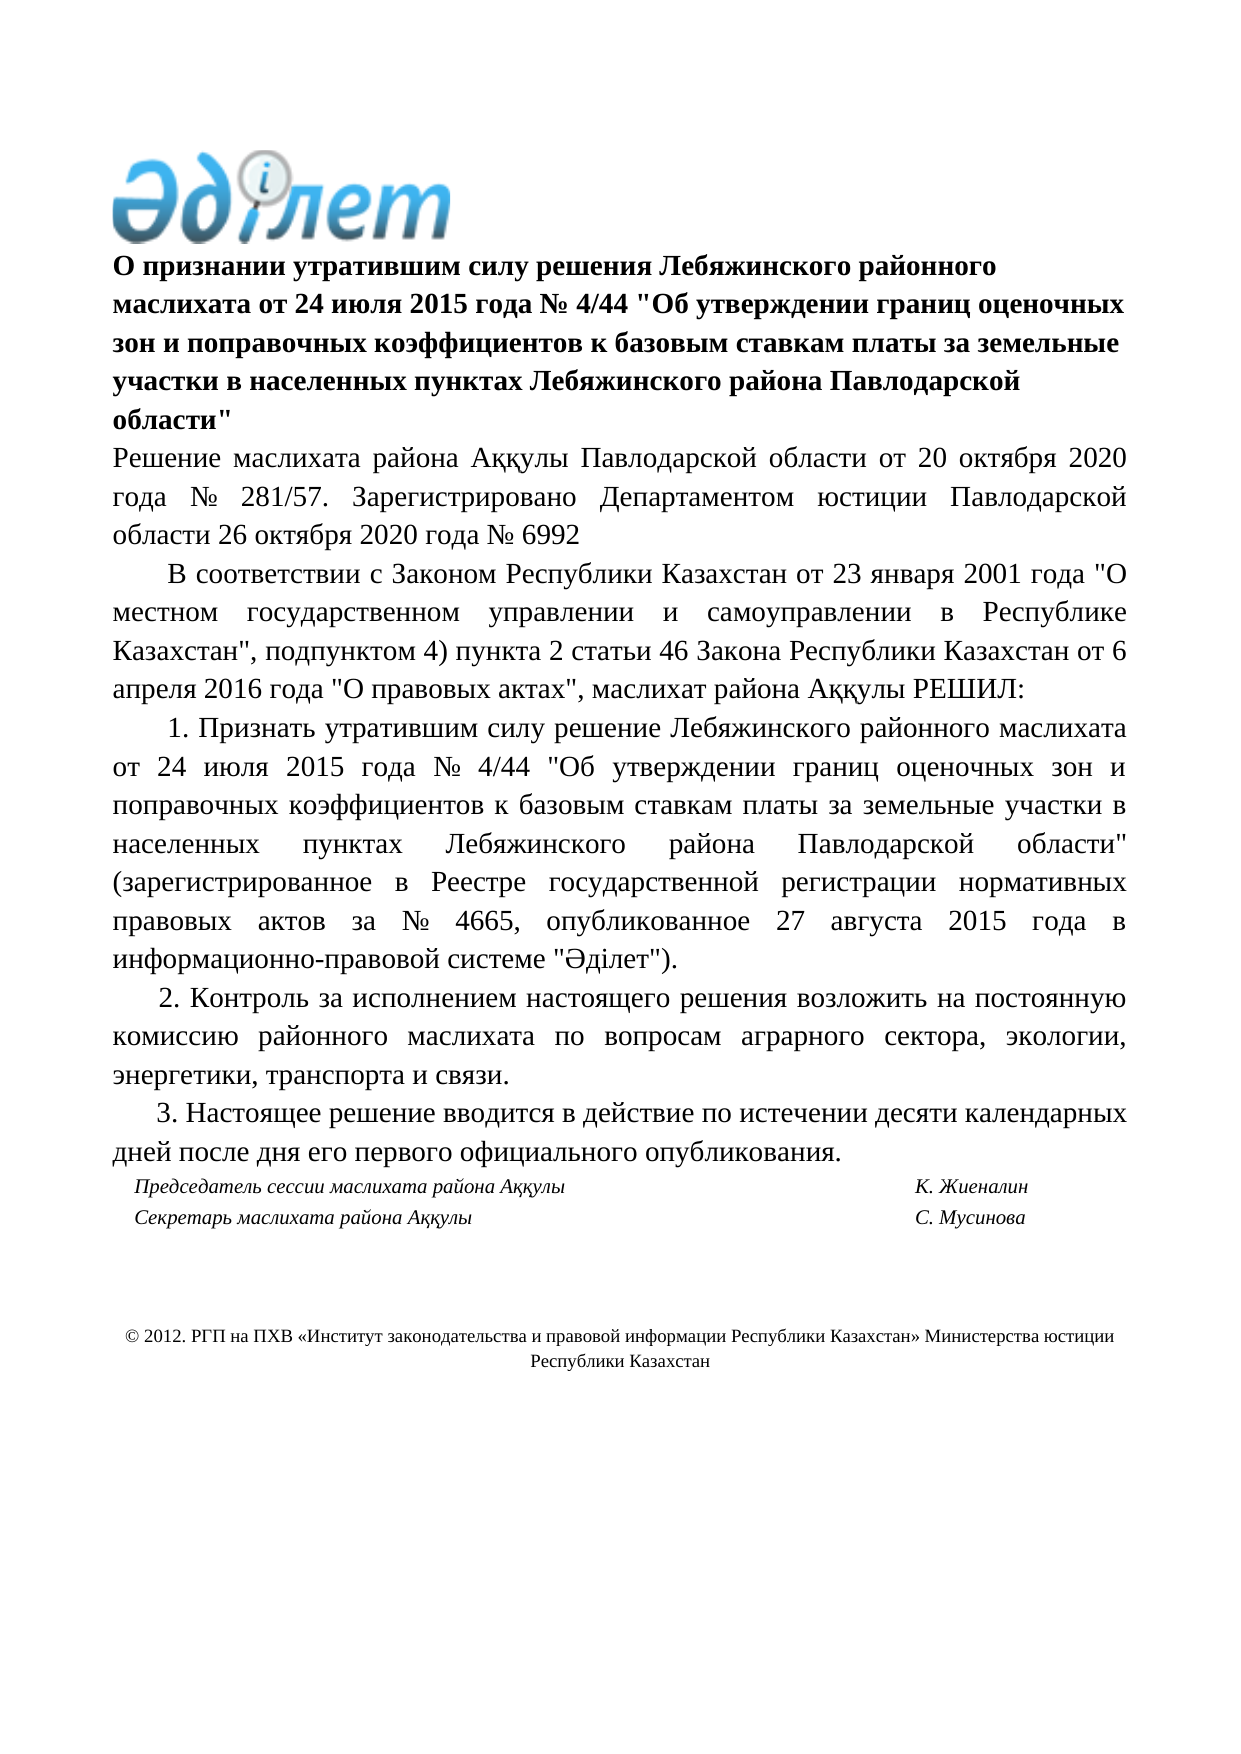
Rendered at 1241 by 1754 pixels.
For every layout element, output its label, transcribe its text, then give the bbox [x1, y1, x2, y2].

table_header К. Жиеналин [913, 1173, 1240, 1204]
text 1. Признать утратившим силу решение Лебяжинского районного маслихата от 24 июля 2015 года № 4/44 "Об утверждении границ оценочных зон и поправочных коэффициентов к базовым ставкам платы за земельные участки в населенных пунктах Лебяжинского района Павлодарской области" (зарегистрированное в Реестре государственной регистрации нормативных правовых актов за № 4665, опубликованное 27 августа 2015 года в информационно-правовой системе "Әділет"). [112, 710, 1128, 975]
text Решение маслихата района Аққулы Павлодарской области от 20 октября 2020 года № 281/57. Зарегистрировано Департаментом юстиции Павлодарской области 26 октября 2020 года № 6992 [112, 440, 1128, 551]
text О признании утратившим силу решения Лебяжинского районного маслихата от 24 июля 2015 года № 4/44 "Об утверждении границ оценочных зон и поправочных коэффициентов к базовым ставкам платы за земельные участки в населенных пунктах Лебяжинского района Павлодарской области" [112, 248, 1128, 435]
text 3. Настоящее решение вводится в действие по истечении десяти календарных дней после дня его первого официального опубликования. [112, 1096, 1128, 1168]
table_cell Cекретарь маслихата района Аққулы [101, 1204, 913, 1235]
table_cell С. Мусинова [913, 1204, 1240, 1235]
text В соответствии с Законом Республики Казахстан от 23 января 2001 года "О местном государственном управлении и самоуправлении в Республике Казахстан", подпунктом 4) пункта 2 статьи 46 Закона Республики Казахстан от 6 апреля 2016 года "О правовых актах", маслихат района Аққулы РЕШИЛ: [112, 556, 1128, 705]
text © 2012. РГП на ПХВ «Институт законодательства и правовой информации Республики Казахстан» Министерства юстиции Республики Казахстан [112, 1325, 1128, 1372]
picture [112, 150, 451, 244]
text 2. Контроль за исполнением настоящего решения возложить на постоянную комиссию районного маслихата по вопросам аграрного сектора, экологии, энергетики, транспорта и связи. [112, 980, 1128, 1091]
table_header Председатель сессии маслихата района Аққулы [101, 1173, 913, 1204]
